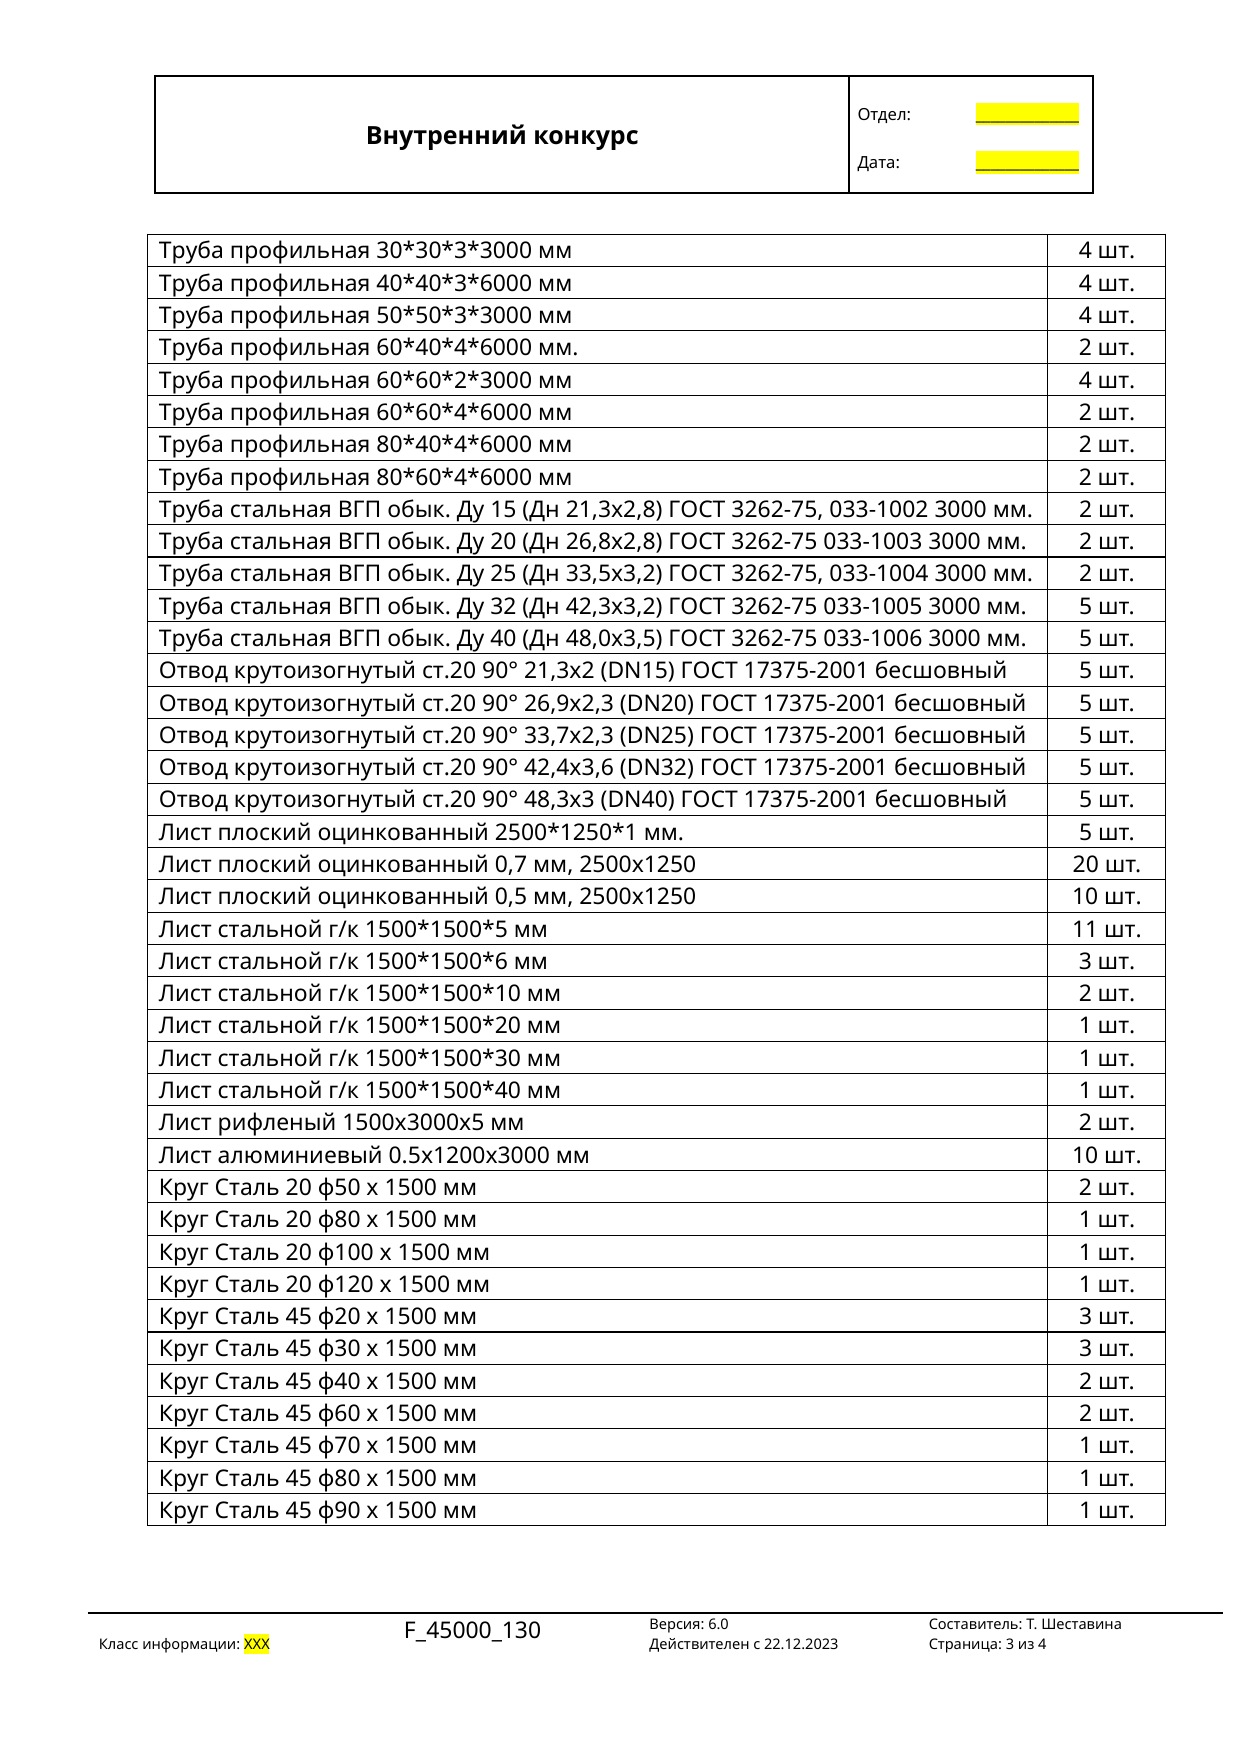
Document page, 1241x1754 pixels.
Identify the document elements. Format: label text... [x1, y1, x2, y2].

table_cell 2 шт. [1048, 396, 1165, 427]
table_cell Отвод крутоизогнутый ст.20 90° 48,3х3 (DN40) ГОСТ 17375-2001 бесшовный [148, 784, 1047, 815]
table_cell Круг Сталь 45 ф40 х 1500 мм [148, 1365, 1047, 1396]
table_cell 2 шт. [1048, 977, 1165, 1008]
table_cell Круг Сталь 20 ф100 х 1500 мм [148, 1236, 1047, 1267]
table_cell 10 шт. [1048, 880, 1165, 912]
table_cell Лист плоский оцинкованный 2500*1250*1 мм. [148, 816, 1047, 847]
table_cell Труба профильная 60*40*4*6000 мм. [148, 331, 1047, 363]
table_cell Круг Сталь 45 ф70 х 1500 мм [148, 1429, 1047, 1461]
table_cell 1 шт. [1048, 1494, 1165, 1525]
table_cell 2 шт. [1048, 493, 1165, 524]
table_cell 2 шт. [1048, 1106, 1165, 1138]
table_cell Лист алюминиевый 0.5х1200х3000 мм [148, 1139, 1047, 1170]
table_cell 2 шт. [1048, 331, 1165, 363]
table_cell 1 шт. [1048, 1010, 1165, 1041]
table_cell Труба профильная 80*40*4*6000 мм [148, 428, 1047, 459]
table_cell 1 шт. [1048, 1042, 1165, 1073]
table_cell 5 шт. [1048, 751, 1165, 782]
table_cell Труба стальная ВГП обык. Ду 20 (Дн 26,8х2,8) ГОСТ 3262-75 033-1003 3000 мм. [148, 525, 1047, 556]
table_cell Круг Сталь 45 ф60 х 1500 мм [148, 1397, 1047, 1428]
table_cell Лист плоский оцинкованный 0,5 мм, 2500х1250 [148, 880, 1047, 912]
table_cell 5 шт. [1048, 784, 1165, 815]
table_cell Круг Сталь 20 ф50 х 1500 мм [148, 1171, 1047, 1202]
table_cell Отвод крутоизогнутый ст.20 90° 33,7х2,3 (DN25) ГОСТ 17375-2001 бесшовный [148, 719, 1047, 750]
table_cell Круг Сталь 45 ф90 х 1500 мм [148, 1494, 1047, 1525]
table_cell 2 шт. [1048, 558, 1165, 589]
table_cell 5 шт. [1048, 719, 1165, 750]
table_cell 1 шт. [1048, 1203, 1165, 1234]
table_cell 4 шт. [1048, 235, 1165, 266]
table_cell Круг Сталь 20 ф80 х 1500 мм [148, 1203, 1047, 1234]
table_cell 11 шт. [1048, 913, 1165, 944]
table_cell Лист плоский оцинкованный 0,7 мм, 2500х1250 [148, 848, 1047, 879]
table_cell Лист стальной г/к 1500*1500*20 мм [148, 1010, 1047, 1041]
table_cell Лист стальной г/к 1500*1500*30 мм [148, 1042, 1047, 1073]
table_cell 2 шт. [1048, 1397, 1165, 1428]
table_cell 1 шт. [1048, 1429, 1165, 1461]
table_cell Труба стальная ВГП обык. Ду 25 (Дн 33,5х3,2) ГОСТ 3262-75, 033-1004 3000 мм. [148, 558, 1047, 589]
table_cell 4 шт. [1048, 299, 1165, 330]
table_cell Труба стальная ВГП обык. Ду 40 (Дн 48,0х3,5) ГОСТ 3262-75 033-1006 3000 мм. [148, 622, 1047, 653]
table_cell Круг Сталь 45 ф30 х 1500 мм [148, 1333, 1047, 1364]
table_cell Труба стальная ВГП обык. Ду 15 (Дн 21,3х2,8) ГОСТ 3262-75, 033-1002 3000 мм. [148, 493, 1047, 524]
table_cell 3 шт. [1048, 1300, 1165, 1331]
table_cell Лист стальной г/к 1500*1500*10 мм [148, 977, 1047, 1008]
table_cell 2 шт. [1048, 1365, 1165, 1396]
table_cell 3 шт. [1048, 1333, 1165, 1364]
table_cell Отвод крутоизогнутый ст.20 90° 26,9х2,3 (DN20) ГОСТ 17375-2001 бесшовный [148, 687, 1047, 718]
table_cell 20 шт. [1048, 848, 1165, 879]
table_cell Отвод крутоизогнутый ст.20 90° 42,4х3,6 (DN32) ГОСТ 17375-2001 бесшовный [148, 751, 1047, 782]
table_cell Круг Сталь 45 ф80 х 1500 мм [148, 1462, 1047, 1493]
table_cell Отвод крутоизогнутый ст.20 90° 21,3х2 (DN15) ГОСТ 17375-2001 бесшовный [148, 654, 1047, 686]
table_cell 4 шт. [1048, 364, 1165, 395]
table_cell 2 шт. [1048, 525, 1165, 556]
table_cell Труба стальная ВГП обык. Ду 32 (Дн 42,3х3,2) ГОСТ 3262-75 033-1005 3000 мм. [148, 590, 1047, 621]
table_cell 1 шт. [1048, 1236, 1165, 1267]
table_cell Лист рифленый 1500х3000х5 мм [148, 1106, 1047, 1138]
table_cell Труба профильная 30*30*3*3000 мм [148, 235, 1047, 266]
table_cell 5 шт. [1048, 590, 1165, 621]
table_cell Лист стальной г/к 1500*1500*6 мм [148, 945, 1047, 976]
table_cell 2 шт. [1048, 1171, 1165, 1202]
table_cell 2 шт. [1048, 461, 1165, 492]
table_cell Труба профильная 50*50*3*3000 мм [148, 299, 1047, 330]
table_cell 1 шт. [1048, 1268, 1165, 1299]
table_cell Круг Сталь 45 ф20 х 1500 мм [148, 1300, 1047, 1331]
table_cell 5 шт. [1048, 622, 1165, 653]
table_cell 10 шт. [1048, 1139, 1165, 1170]
table_cell Труба профильная 40*40*3*6000 мм [148, 267, 1047, 298]
table_cell 1 шт. [1048, 1074, 1165, 1105]
table_cell 4 шт. [1048, 267, 1165, 298]
table_cell 3 шт. [1048, 945, 1165, 976]
table_cell Труба профильная 80*60*4*6000 мм [148, 461, 1047, 492]
table_cell Круг Сталь 20 ф120 х 1500 мм [148, 1268, 1047, 1299]
table_cell 2 шт. [1048, 428, 1165, 459]
table_cell Лист стальной г/к 1500*1500*40 мм [148, 1074, 1047, 1105]
table_cell 1 шт. [1048, 1462, 1165, 1493]
table_cell 5 шт. [1048, 816, 1165, 847]
table_cell 5 шт. [1048, 687, 1165, 718]
table_cell 5 шт. [1048, 654, 1165, 686]
table_cell Лист стальной г/к 1500*1500*5 мм [148, 913, 1047, 944]
table_cell Труба профильная 60*60*4*6000 мм [148, 396, 1047, 427]
table_cell Труба профильная 60*60*2*3000 мм [148, 364, 1047, 395]
